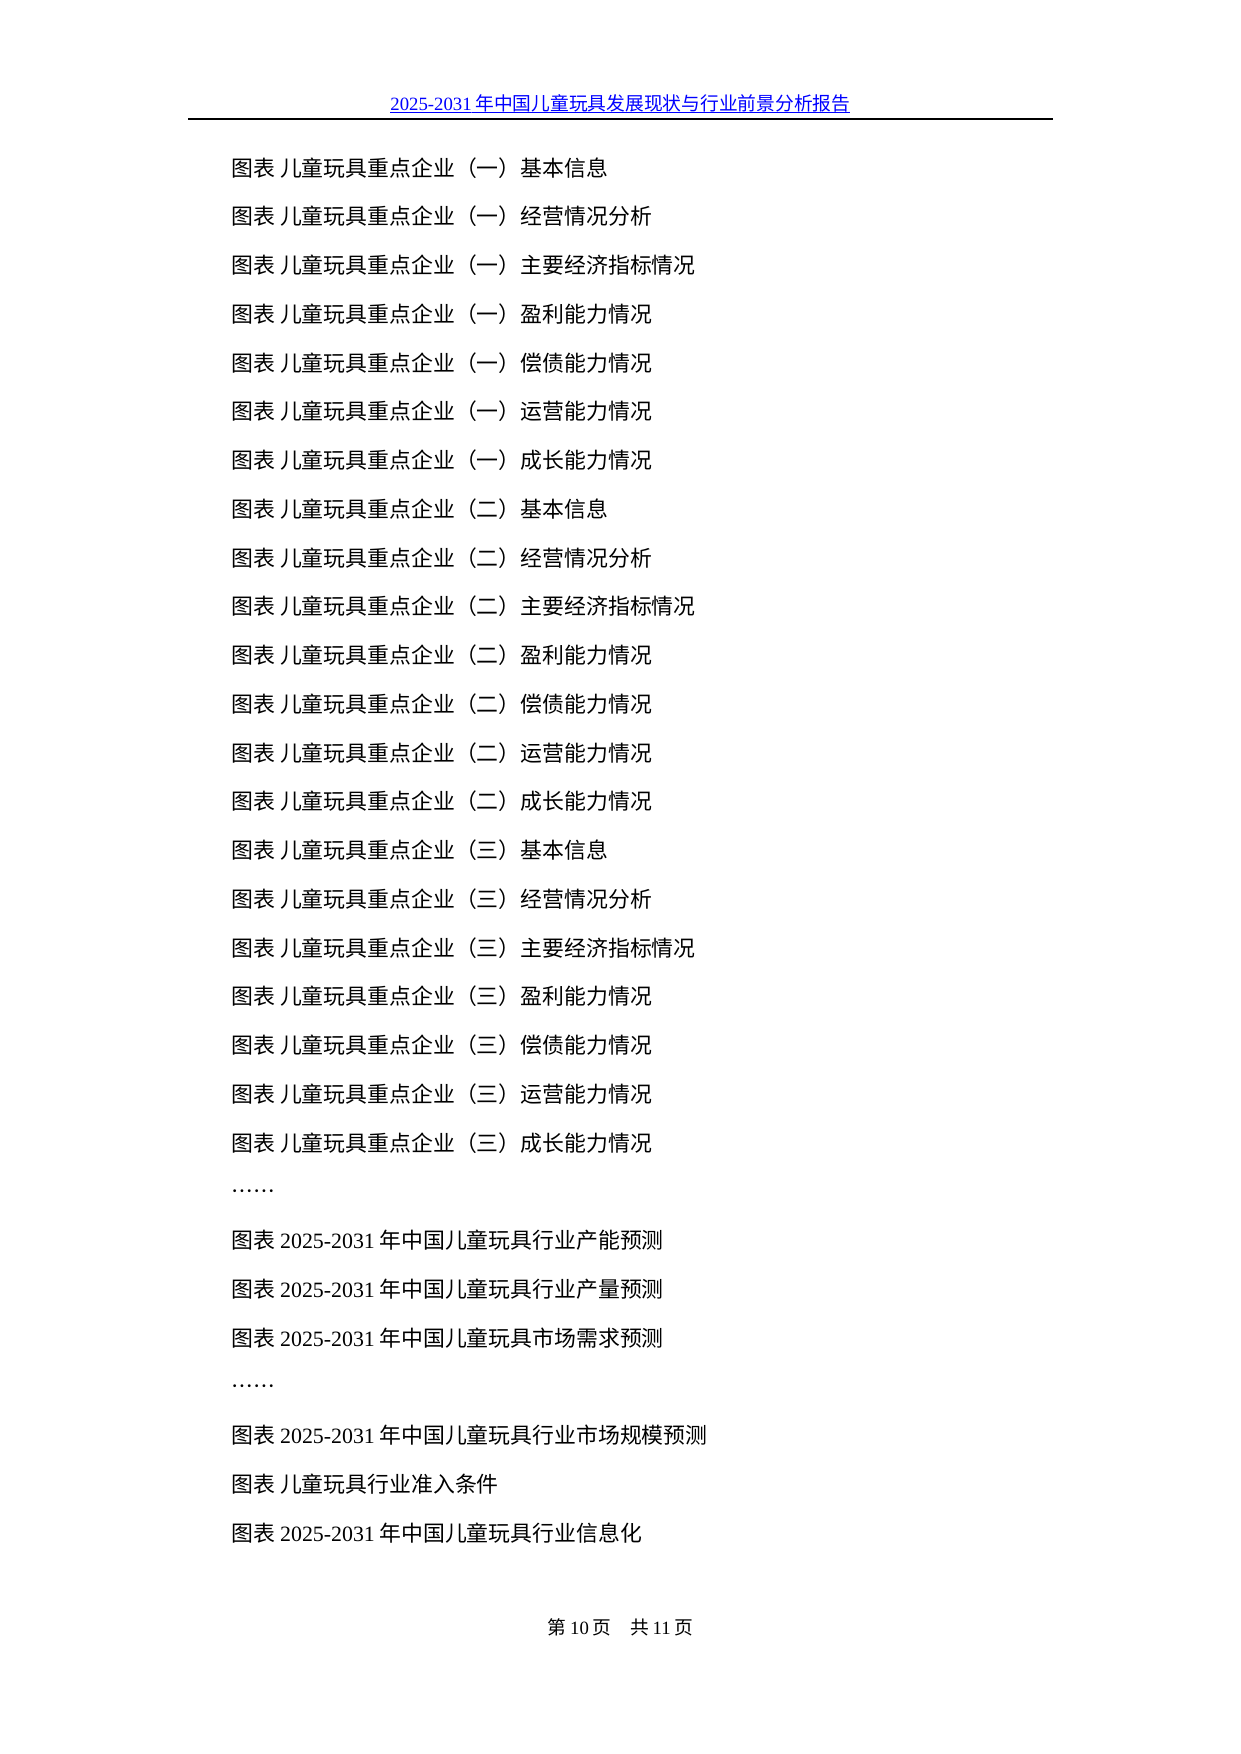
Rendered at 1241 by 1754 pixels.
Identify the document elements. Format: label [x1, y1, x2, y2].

text [187, 150, 1053, 1548]
